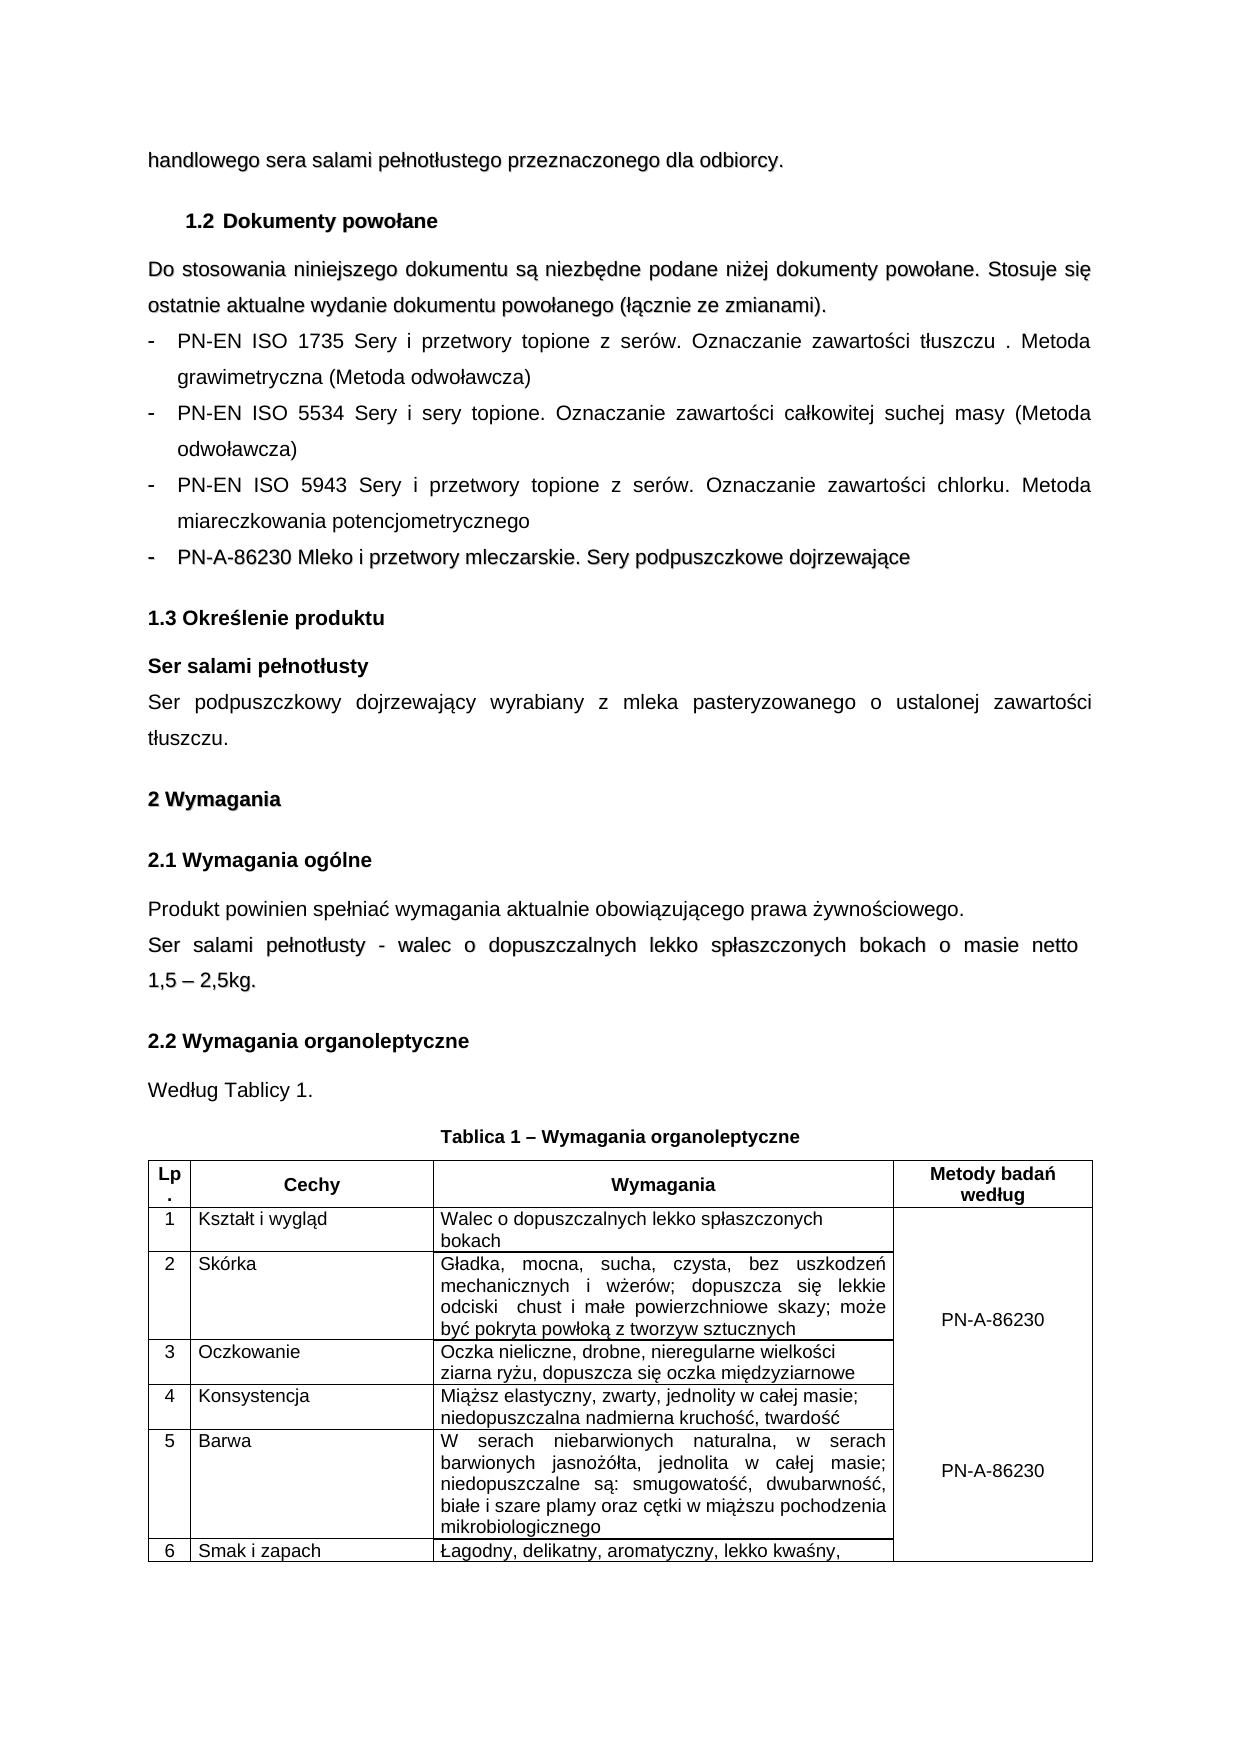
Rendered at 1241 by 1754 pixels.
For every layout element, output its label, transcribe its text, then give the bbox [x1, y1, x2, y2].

table_cell 2 [149, 1252, 190, 1339]
table_cell Miąższ elastyczny, zwarty, jednolity w całej masie; niedopuszczalna nadmierna kruchość, twardość [434, 1385, 893, 1428]
table_cell Oczka nieliczne, drobne, nieregularne wielkości ziarna ryżu, dopuszcza się oczka międzyziarnowe [434, 1341, 893, 1384]
text 1.3 Określenie produktu [148, 606, 1093, 630]
list PN-EN ISO 5534 Sery i sery topione. Oznaczanie zawartości całkowitej suchej masy (Metoda odwoławcza) [148, 401, 1093, 461]
table_cell 1 [149, 1208, 190, 1251]
table_header Wymagania [434, 1161, 893, 1207]
table_header Lp. [149, 1161, 190, 1207]
list PN-A-86230 Mleko i przetwory mleczarskie. Sery podpuszczkowe dojrzewające [148, 545, 1093, 569]
table_cell Oczkowanie [191, 1340, 433, 1384]
table_cell Łagodny, delikatny, aromatyczny, lekko kwaśny, [434, 1540, 893, 1561]
table_cell Konsystencja [191, 1385, 433, 1428]
table_cell Gładka, mocna, sucha, czysta, bez uszkodzeń mechanicznych i wżerów; dopuszcza się lekkie odciski chust i małe powierzchniowe skazy; może być pokryta powłoką z tworzyw sztucznych [434, 1253, 893, 1339]
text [148, 148, 1093, 172]
table_cell 6 [149, 1539, 190, 1561]
list Dokumenty powołane [185, 208, 1093, 232]
text Ser salami pełnotłusty - walec o dopuszczalnych lekko spłaszczonych bokach o masie netto 1,5 – 2,5kg. [148, 932, 1093, 992]
text Ser salami pełnotłusty [148, 654, 1093, 678]
table_cell 5 [149, 1430, 190, 1538]
table_cell Kształt i wygląd [191, 1208, 433, 1251]
text Do stosowania niniejszego dokumentu są niezbędne podane niżej dokumenty powołane. Stosuje się ostatnie aktualne wydanie dokumentu powołanego (łącznie ze zmianami). [148, 257, 1093, 317]
text Ser podpuszczkowy dojrzewający wyrabiany z mleka pasteryzowanego o ustalonej zawartości tłuszczu. [148, 690, 1093, 750]
list PN-EN ISO 5943 Sery i przetwory topione z serów. Oznaczanie zawartości chlorku. Metoda miareczkowania potencjometrycznego [148, 473, 1093, 533]
text Produkt powinien spełniać wymagania aktualnie obowiązującego prawa żywnościowego. [148, 896, 1093, 920]
text 2 Wymagania [148, 787, 1093, 811]
table_header Metody badań według [894, 1161, 1092, 1207]
text 2.2 Wymagania organoleptyczne [148, 1029, 1093, 1053]
subtitle Tablica 1 – Wymagania organoleptyczne [148, 1126, 1093, 1148]
table_cell Barwa [191, 1430, 433, 1538]
table_cell Skórka [191, 1252, 433, 1339]
list PN-EN ISO 1735 Sery i przetwory topione z serów. Oznaczanie zawartości tłuszczu . Metoda grawimetryczna (Metoda odwoławcza) [148, 329, 1093, 389]
table_cell 3 [149, 1340, 190, 1384]
table_cell 4 [149, 1385, 190, 1428]
text 2.1 Wymagania ogólne [148, 848, 1093, 872]
table_cell W serach niebarwionych naturalna, w serach barwionych jasnożółta, jednolita w całej masie; niedopuszczalne są: smugowatość, dwubarwność, białe i szare plamy oraz cętki w miąższu pochodzenia mikrobiologicznego [434, 1430, 893, 1538]
text Według Tablicy 1. [148, 1078, 1093, 1102]
table_header Cechy [191, 1161, 433, 1207]
table_cell Smak i zapach [191, 1539, 433, 1561]
table_cell PN-A-86230 PN-A-86230 [894, 1208, 1092, 1561]
table_cell Walec o dopuszczalnych lekko spłaszczonych bokach [434, 1208, 893, 1251]
